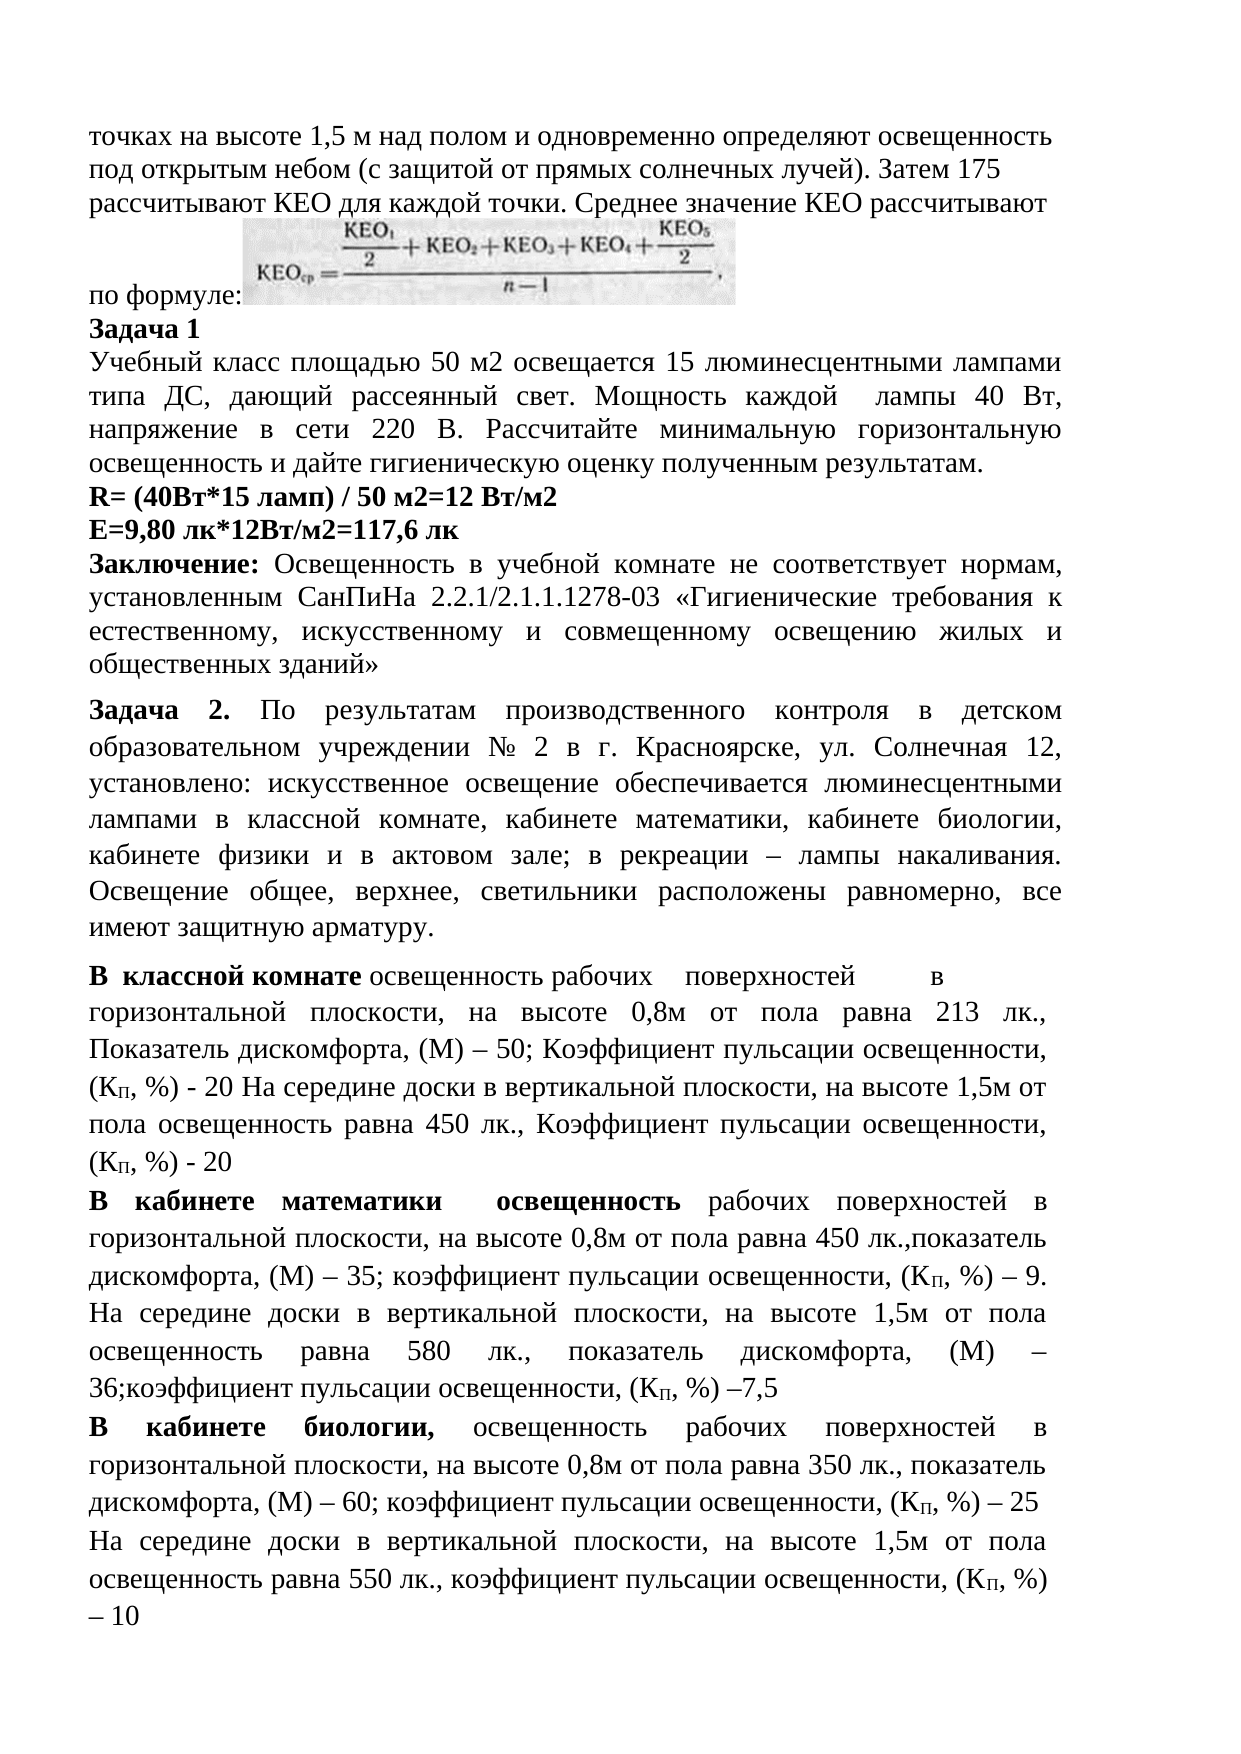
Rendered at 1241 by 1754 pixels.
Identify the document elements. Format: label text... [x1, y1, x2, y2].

text Задача 1 [88, 311, 1063, 344]
text Е=9,80 лк*12Вт/м2=117,6 лк [88, 512, 1063, 546]
text Задача 2. По результатам производственного контроля в детском образовательном учреждении № 2 в г. Красноярске, ул. Солнечная 12, установлено: искусственное освещение обеспечивается люминесцентными лампами в классной комнате, кабинете математики, кабинете биологии, кабинете физики и в актовом зале; в рекреации – лампы накаливания. Освещение общее, верхнее, светильники расположены равномерно, все имеют защитную арматуру. [88, 692, 1063, 943]
text В кабинете математики освещенность рабочих поверхностей в горизонтальной плоскости, на высоте 0,8м от пола равна 450 лк.,показатель дискомфорта, (М) – 35; коэффициент пульсации освещенности, (КП, %) – 9. На середине доски в вертикальной плоскости, на высоте 1,5м от пола освещенность равна 580 лк., показатель дискомфорта, (М) – 36;коэффициент пульсации освещенности, (КП, %) –7,5 [88, 1183, 1048, 1404]
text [88, 118, 1063, 311]
text В классной комнате освещенность рабочих поверхностей в [88, 958, 1063, 992]
picture [242, 218, 736, 305]
text горизонтальной плоскости, на высоте 0,8м от пола равна 213 лк., Показатель дискомфорта, (М) – 50; Коэффициент пульсации освещенности, (КП, %) - 20 На середине доски в вертикальной плоскости, на высоте 1,5м от пола освещенность равна 450 лк., Коэффициент пульсации освещенности, (КП, %) - 20 [88, 994, 1048, 1178]
text В кабинете биологии, освещенность рабочих поверхностей в горизонтальной плоскости, на высоте 0,8м от пола равна 350 лк., показатель дискомфорта, (М) – 60; коэффициент пульсации освещенности, (КП, %) – 25 [88, 1409, 1048, 1518]
text Заключение: Освещенность в учебной комнате не соответствует нормам, установленным СанПиНа 2.2.1/2.1.1.1278-03 «Гигиенические требования к естественному, искусственному и совмещенному освещению жилых и общественных зданий» [88, 546, 1063, 680]
text Учебный класс площадью 50 м2 освещается 15 люминесцентными лампами типа ДС, дающий рассеянный свет. Мощность каждой лампы 40 Вт, напряжение в сети 220 В. Рассчитайте минимальную горизонтальную освещенность и дайте гигиеническую оценку полученным результатам. [88, 344, 1063, 479]
text R= (40Вт*15 ламп) / 50 м2=12 Вт/м2 [88, 479, 1063, 512]
text На середине доски в вертикальной плоскости, на высоте 1,5м от пола освещенность равна 550 лк., коэффициент пульсации освещенности, (КП, %) – 10 [88, 1523, 1048, 1632]
